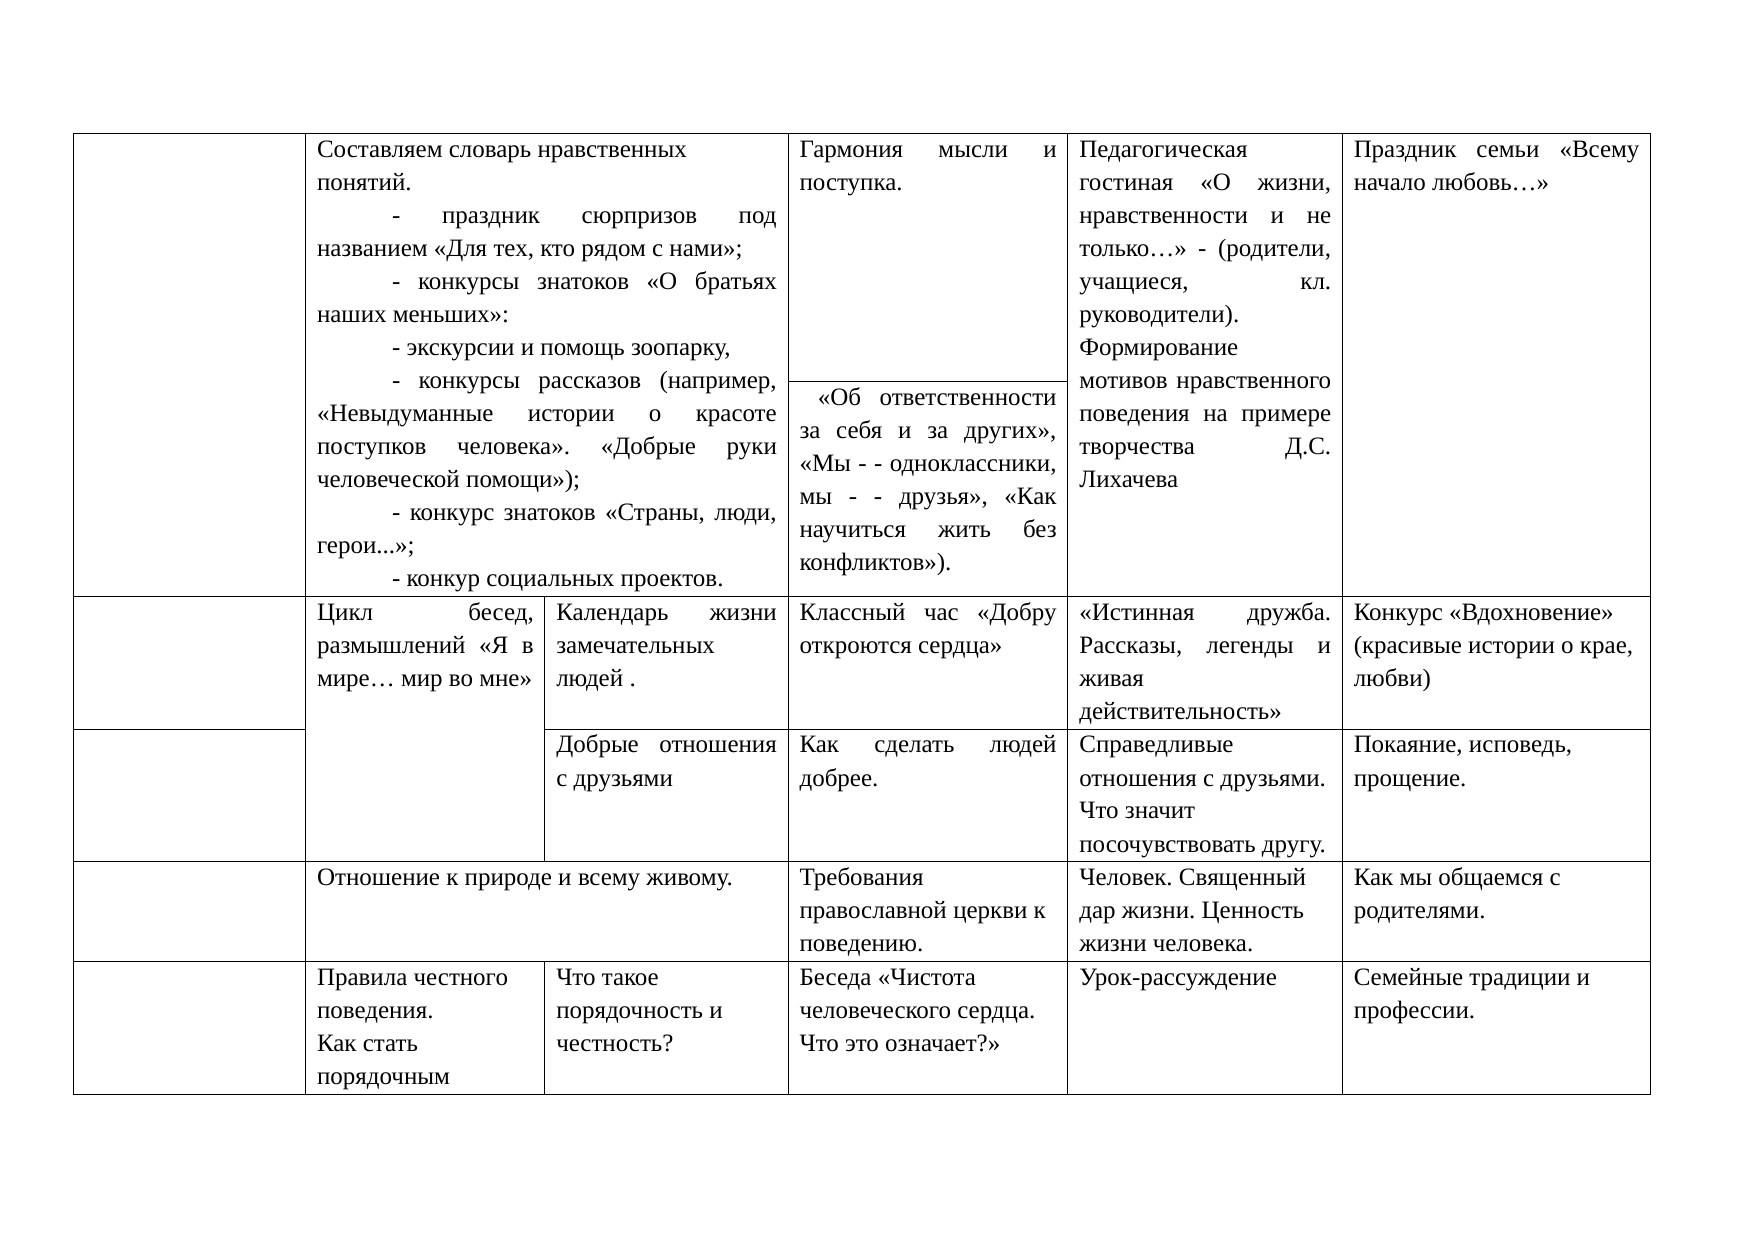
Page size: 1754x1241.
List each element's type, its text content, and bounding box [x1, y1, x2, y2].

table_cell Календарь жизни замечательных людей . [545, 597, 788, 728]
table_cell Требования православной церкви к поведению. [789, 862, 1067, 961]
table_cell Классный час «Добру откроются сердца» [789, 597, 1067, 728]
table_cell Конкурс «Вдохновение» (красивые истории о крае, любви) [1343, 597, 1650, 728]
table_cell Отношение к природе и всему живому. [306, 862, 788, 961]
table_cell Праздник семьи «Всему начало любовь…» [1343, 134, 1650, 596]
table_cell [74, 597, 305, 728]
table_cell Человек. Священный дар жизни. Ценность жизни человека. [1068, 862, 1342, 961]
table_cell Как мы общаемся с родителями. [1343, 862, 1650, 961]
table_cell [74, 134, 305, 596]
table_cell Педагогическая гостиная «О жизни, нравственности и не только…» - (родители, учащиеся, кл. руководители). Формирование мотивов нравственного поведения на примере творчества Д.С. Лихачева [1068, 134, 1342, 596]
table_cell [74, 862, 305, 961]
table_cell Как сделать людей добрее. [789, 730, 1067, 861]
table_cell Добрые отношения с друзьями [545, 730, 788, 861]
table_cell «Истинная дружба. Рассказы, легенды и живая действительность» [1068, 597, 1342, 728]
table_cell [74, 962, 305, 1094]
table_cell «Об ответственности за себя и за других», «Мы - - одноклассники, мы - - друзья», «Как научиться жить без конфликтов»). [789, 382, 1067, 596]
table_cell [789, 962, 1067, 1094]
table_cell Покаяние, исповедь, прощение. [1343, 730, 1650, 861]
table_cell Цикл бесед, размышлений «Я в мире… мир во мне» [306, 597, 544, 861]
table_cell Справедливые отношения с друзьями. Что значит посочувствовать другу. [1068, 730, 1342, 861]
table_cell Урок-рассуждение [1068, 962, 1342, 1094]
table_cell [545, 962, 788, 1094]
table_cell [1343, 962, 1650, 1094]
table_cell Составляем словарь нравственных понятий. - праздник сюрпризов под названием «Для тех, кто рядом с нами»; - конкурсы знатоков «О братьях наших меньших»: - экскурсии и помощь зоопарку, - конкурсы рассказов (например, «Невыдуманные истории о красоте поступков человека». «Добрые руки человеческой помощи»); - конкурс знатоков «Страны, люди, герои...»; - конкур социальных проектов. [306, 134, 788, 596]
table_cell Гармония мысли и поступка. [789, 134, 1067, 381]
table_cell [74, 730, 305, 861]
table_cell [306, 962, 544, 1094]
